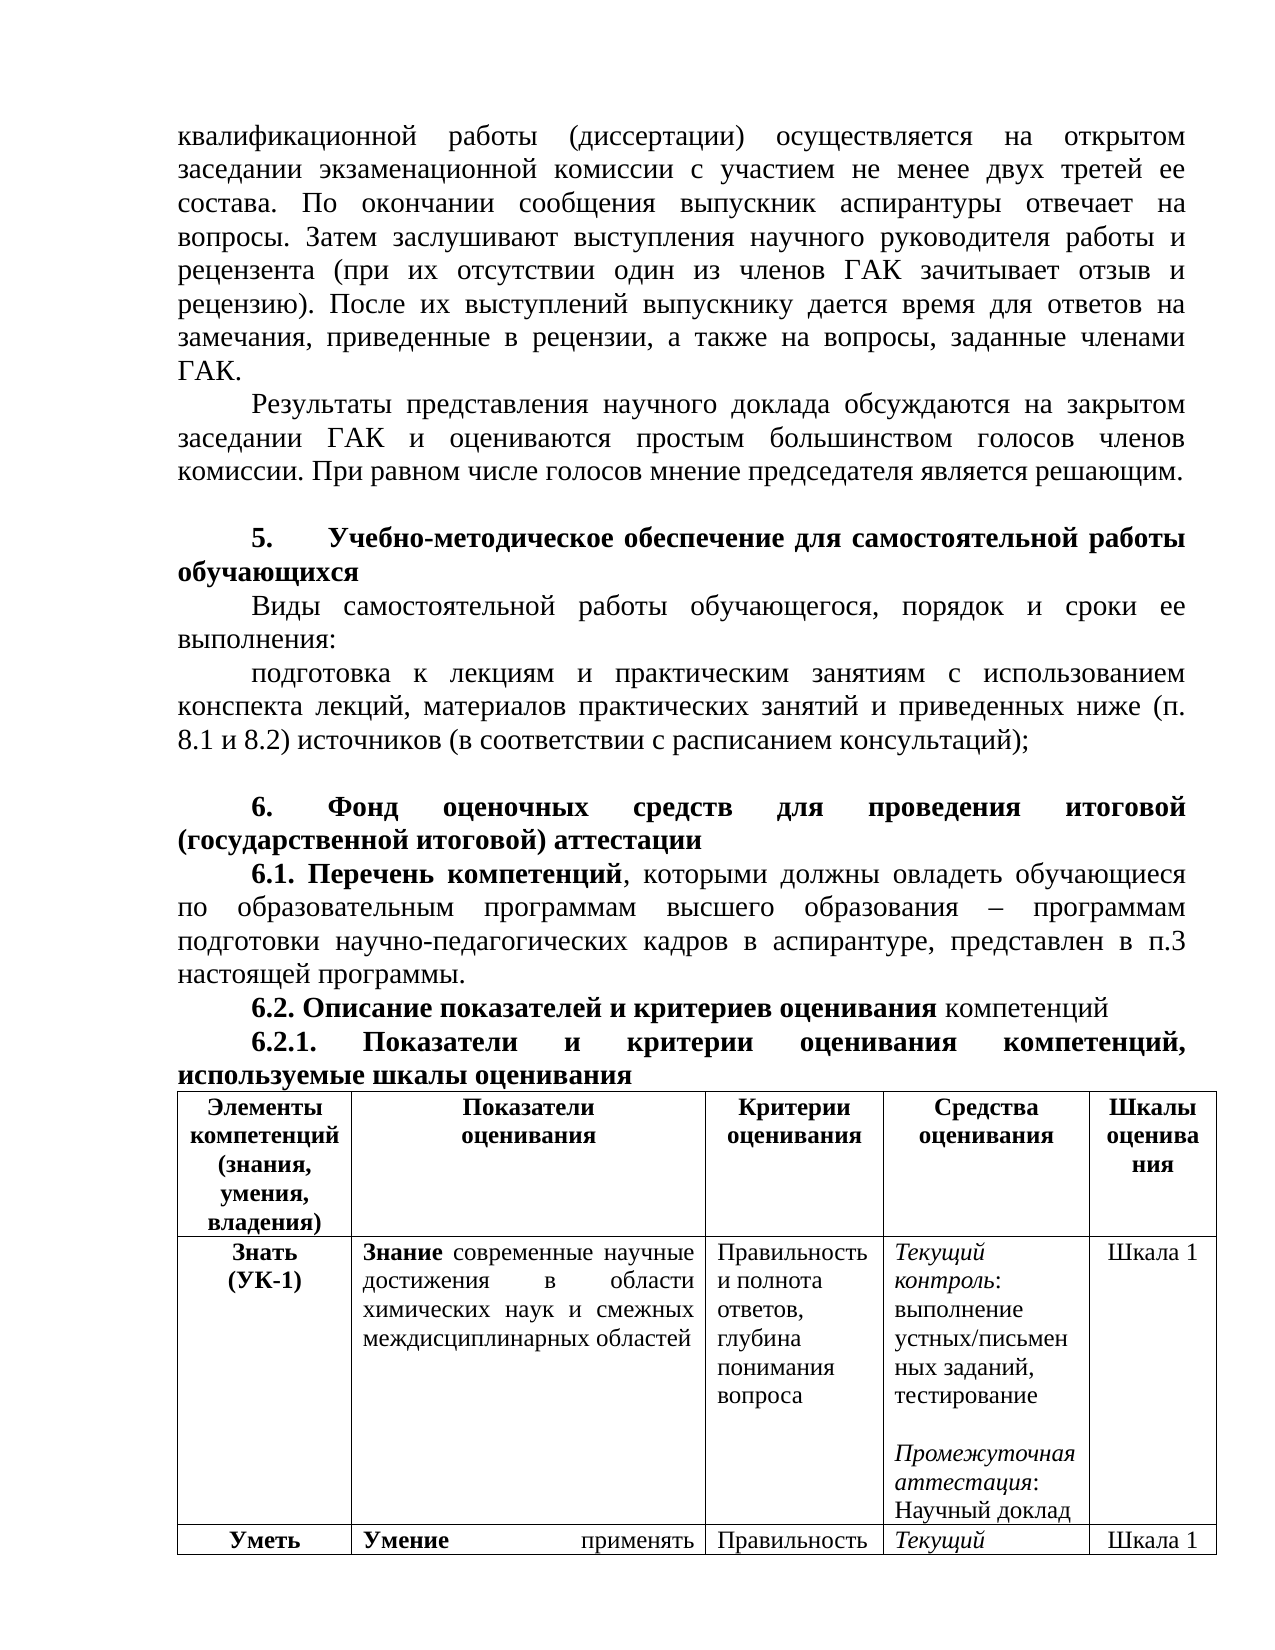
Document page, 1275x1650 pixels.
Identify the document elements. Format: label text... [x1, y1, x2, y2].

text подготовка к лекциям и практическим занятиям с использованием конспекта лекций, материалов практических занятий и приведенных ниже (п. 8.1 и 8.2) источников (в соответствии с расписанием консультаций); [177, 655, 1186, 755]
table_cell Знание современные научные достижения в области химических наук и смежных междисциплинарных областей [352, 1237, 705, 1524]
text Результаты представления научного доклада обсуждаются на закрытом заседании ГАК и оцениваются простым большинством голосов членов комиссии. При равном числе голосов мнение председателя является решающим. [177, 386, 1186, 487]
table_cell Шкала 1 [1090, 1237, 1216, 1524]
table_cell Уметь (УК-1) [178, 1525, 351, 1554]
text Виды самостоятельной работы обучающегося, порядок и сроки ее выполнения: [177, 588, 1186, 655]
table_cell Правильность и полнота ответов, глубина понимания вопроса [706, 1237, 883, 1524]
list Фонд оценочных средств для проведения итоговой (государственной итоговой) аттестации [177, 789, 1186, 856]
text 6.2. Описание показателей и критериев оценивания компетенций [177, 990, 1186, 1024]
text 6.1. Перечень компетенций, которыми должны овладеть обучающиеся по образовательным программам высшего образования – программам подготовки научно-педагогических кадров в аспирантуре, представлен в п.3 настоящей программы. [177, 856, 1186, 990]
table_header Показатели оценивания [352, 1092, 705, 1236]
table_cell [884, 1525, 1089, 1554]
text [177, 118, 1186, 386]
table_cell Знать (УК-1) [178, 1237, 351, 1524]
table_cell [706, 1525, 883, 1554]
text 6.2.1. Показатели и критерии оценивания компетенций, используемые шкалы оценивания [177, 1024, 1186, 1091]
table_header Элементы компетенций (знания, умения, владения) [178, 1092, 351, 1236]
table_header Критерии оценивания [706, 1092, 883, 1236]
table_header Средства оценивания [884, 1092, 1089, 1236]
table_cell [884, 1237, 1089, 1524]
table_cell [352, 1525, 705, 1554]
list Учебно-методическое обеспечение для самостоятельной работы обучающихся [177, 521, 1186, 588]
table_header Шкалы оценивания [1090, 1092, 1216, 1236]
table_cell Шкала 1 [1090, 1525, 1216, 1554]
